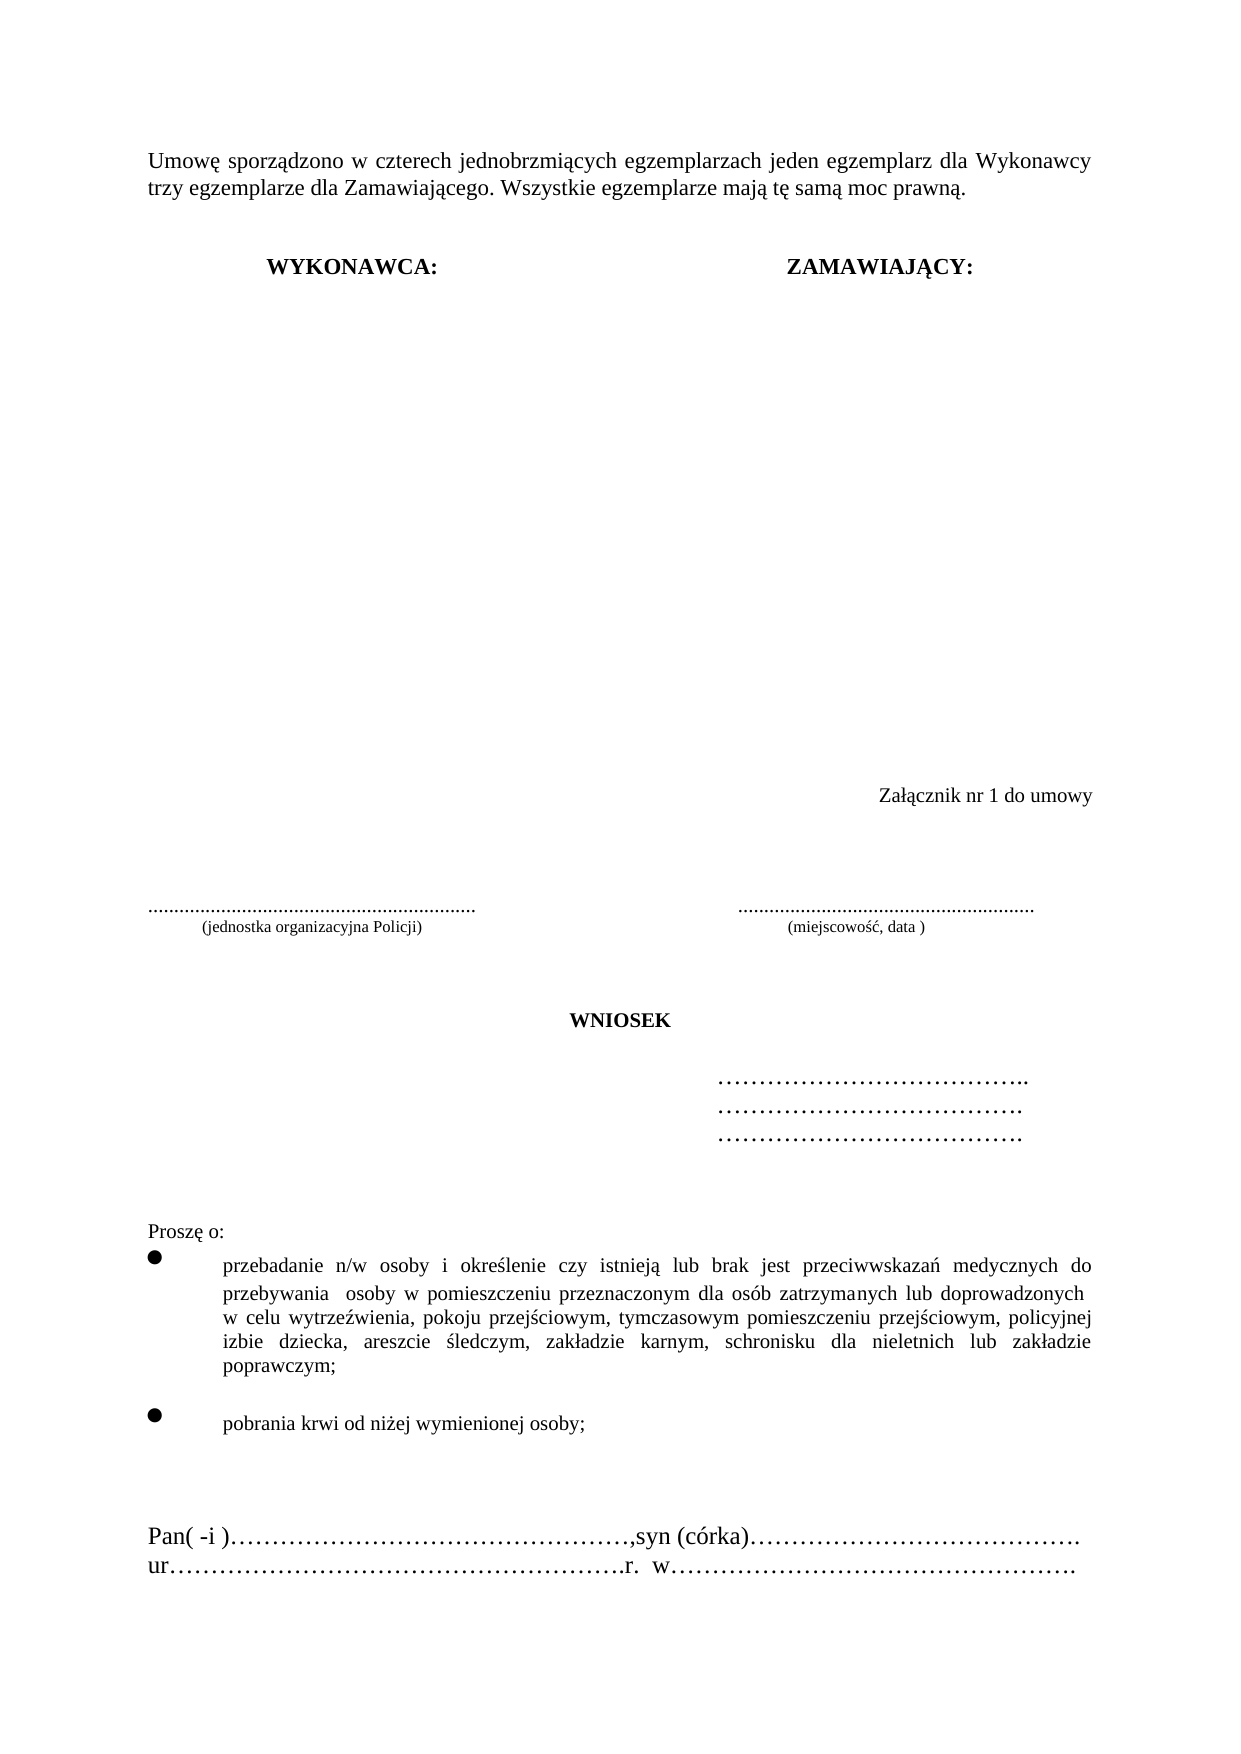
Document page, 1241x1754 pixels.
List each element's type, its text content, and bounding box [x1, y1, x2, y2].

text ur……………………………………………….r. w…………………………………………. [148, 1550, 1093, 1578]
text WYKONAWCA: ZAMAWIAJĄCY: [148, 253, 1093, 279]
text (jednostka organizacyjna Policji) (miejscowość, data ) [148, 917, 1093, 936]
text WNIOSEK [148, 1008, 1093, 1032]
text Pan( -i )…………………………………………,syn (córka)…………………………………. [148, 1521, 1093, 1550]
text ………………………………. [148, 1118, 1093, 1147]
text ……………………………….. [148, 1061, 1093, 1090]
text Umowę sporządzono w czterech jednobrzmiących egzemplarzach jeden egzemplarz dla Wykonawcy trzy egzemplarze dla Zamawiającego. Wszystkie egzemplarze mają tę samą moc prawną. [148, 148, 1093, 200]
text przebadanie n/w osoby i określenie czy istnieją lub brak jest przeciwwskazań medycznych do przebywania osoby w pomieszczeniu przeznaczonym dla osób zatrzymanych lub doprowadzonych w celu wytrzeźwienia, pokoju przejściowym, tymczasowym pomieszczeniu przejściowym, policyjnej izbie dziecka, areszcie śledczym, zakładzie karnym, schronisku dla nieletnich lub zakładzie poprawczym; [148, 1243, 1093, 1377]
text pobrania krwi od niżej wymienionej osoby; [148, 1402, 1093, 1439]
text ………………………………. [148, 1090, 1093, 1118]
text Załącznik nr 1 do umowy [664, 782, 1093, 807]
text Proszę o: [148, 1219, 1093, 1243]
text ............................................................... ......................................................... [148, 893, 1093, 917]
